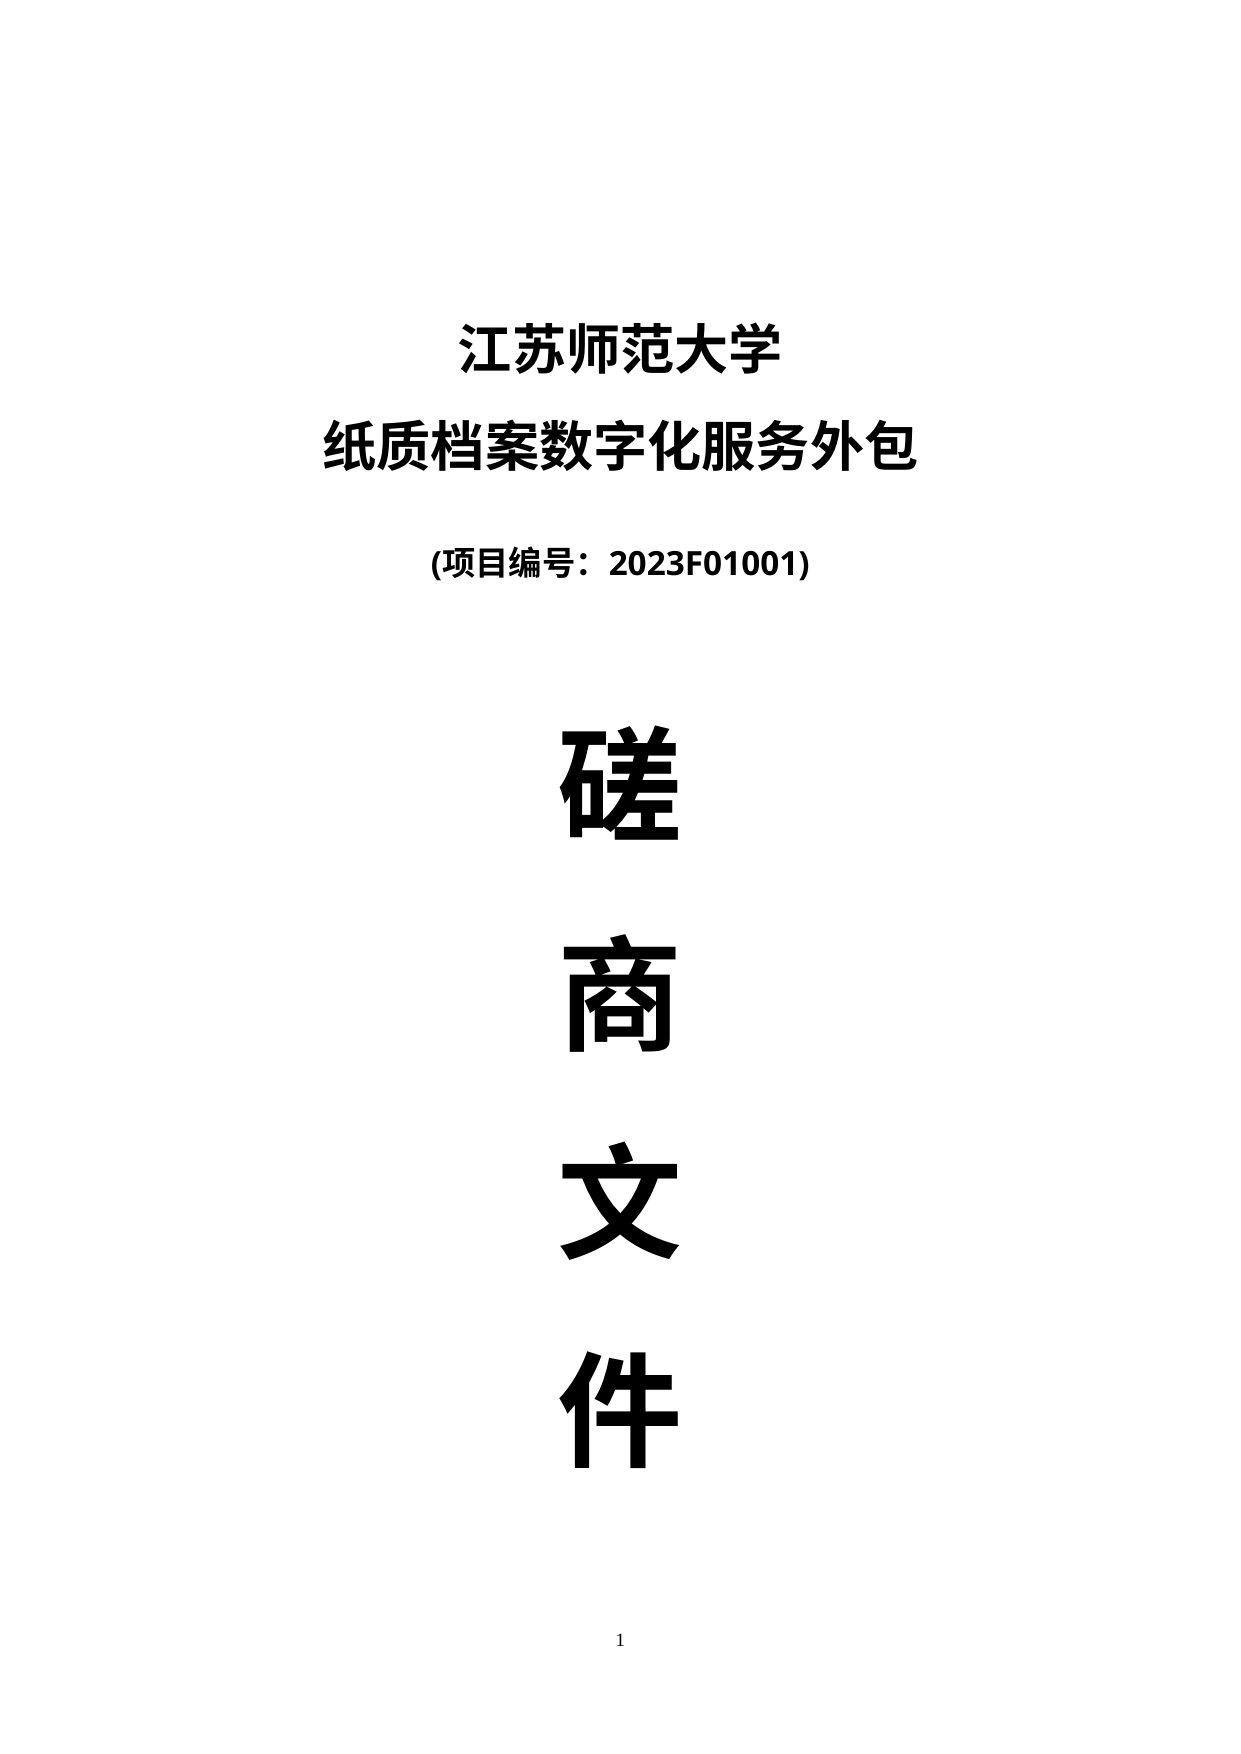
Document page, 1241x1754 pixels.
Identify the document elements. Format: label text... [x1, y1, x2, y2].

text 磋 [135, 688, 1106, 869]
text 商 [135, 896, 1106, 1077]
text 江苏师范大学 [135, 297, 1106, 394]
text 件 [135, 1312, 1106, 1493]
text (项目编号：2023F01001) [135, 537, 1106, 586]
text 纸质档案数字化服务外包 [135, 394, 1106, 492]
text 文 [135, 1104, 1106, 1285]
